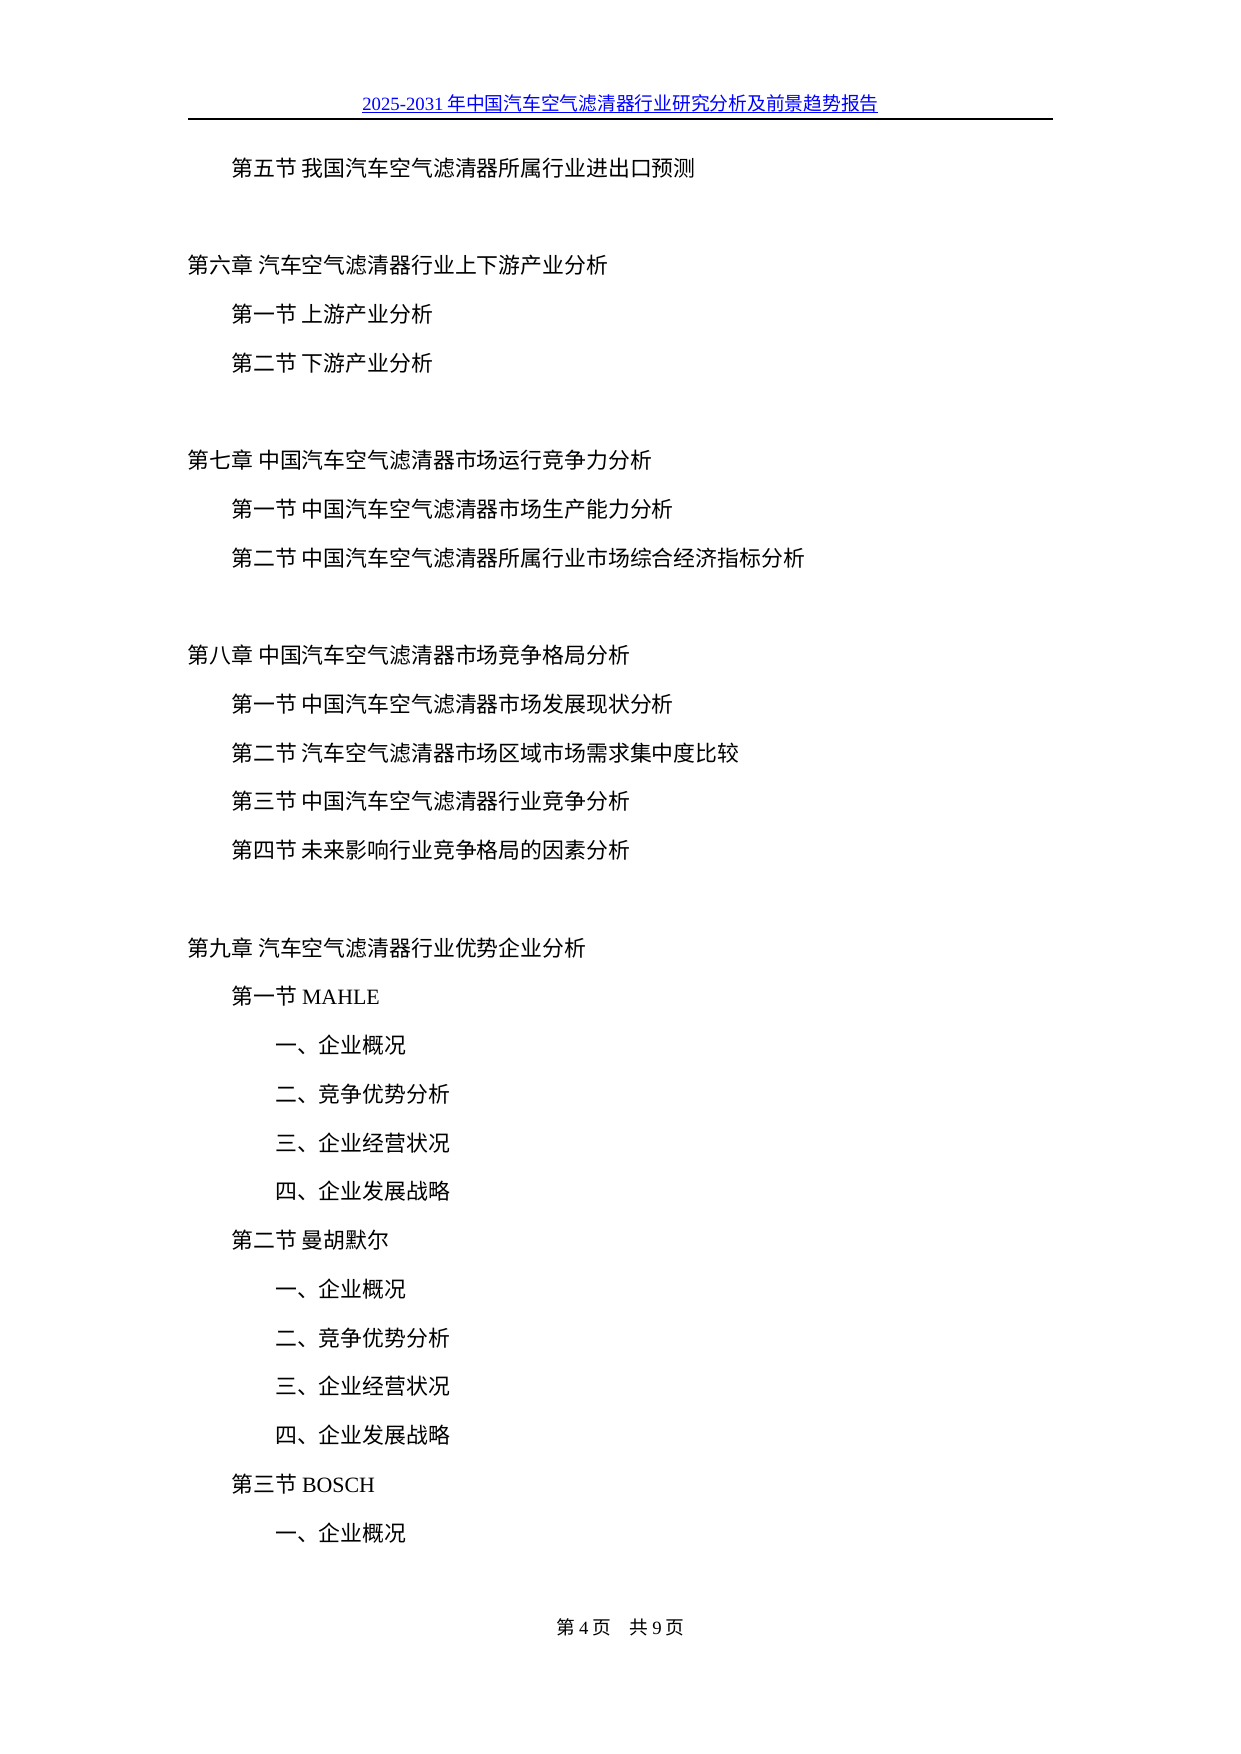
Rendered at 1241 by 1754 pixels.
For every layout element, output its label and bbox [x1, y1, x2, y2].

text [187, 150, 1053, 1548]
